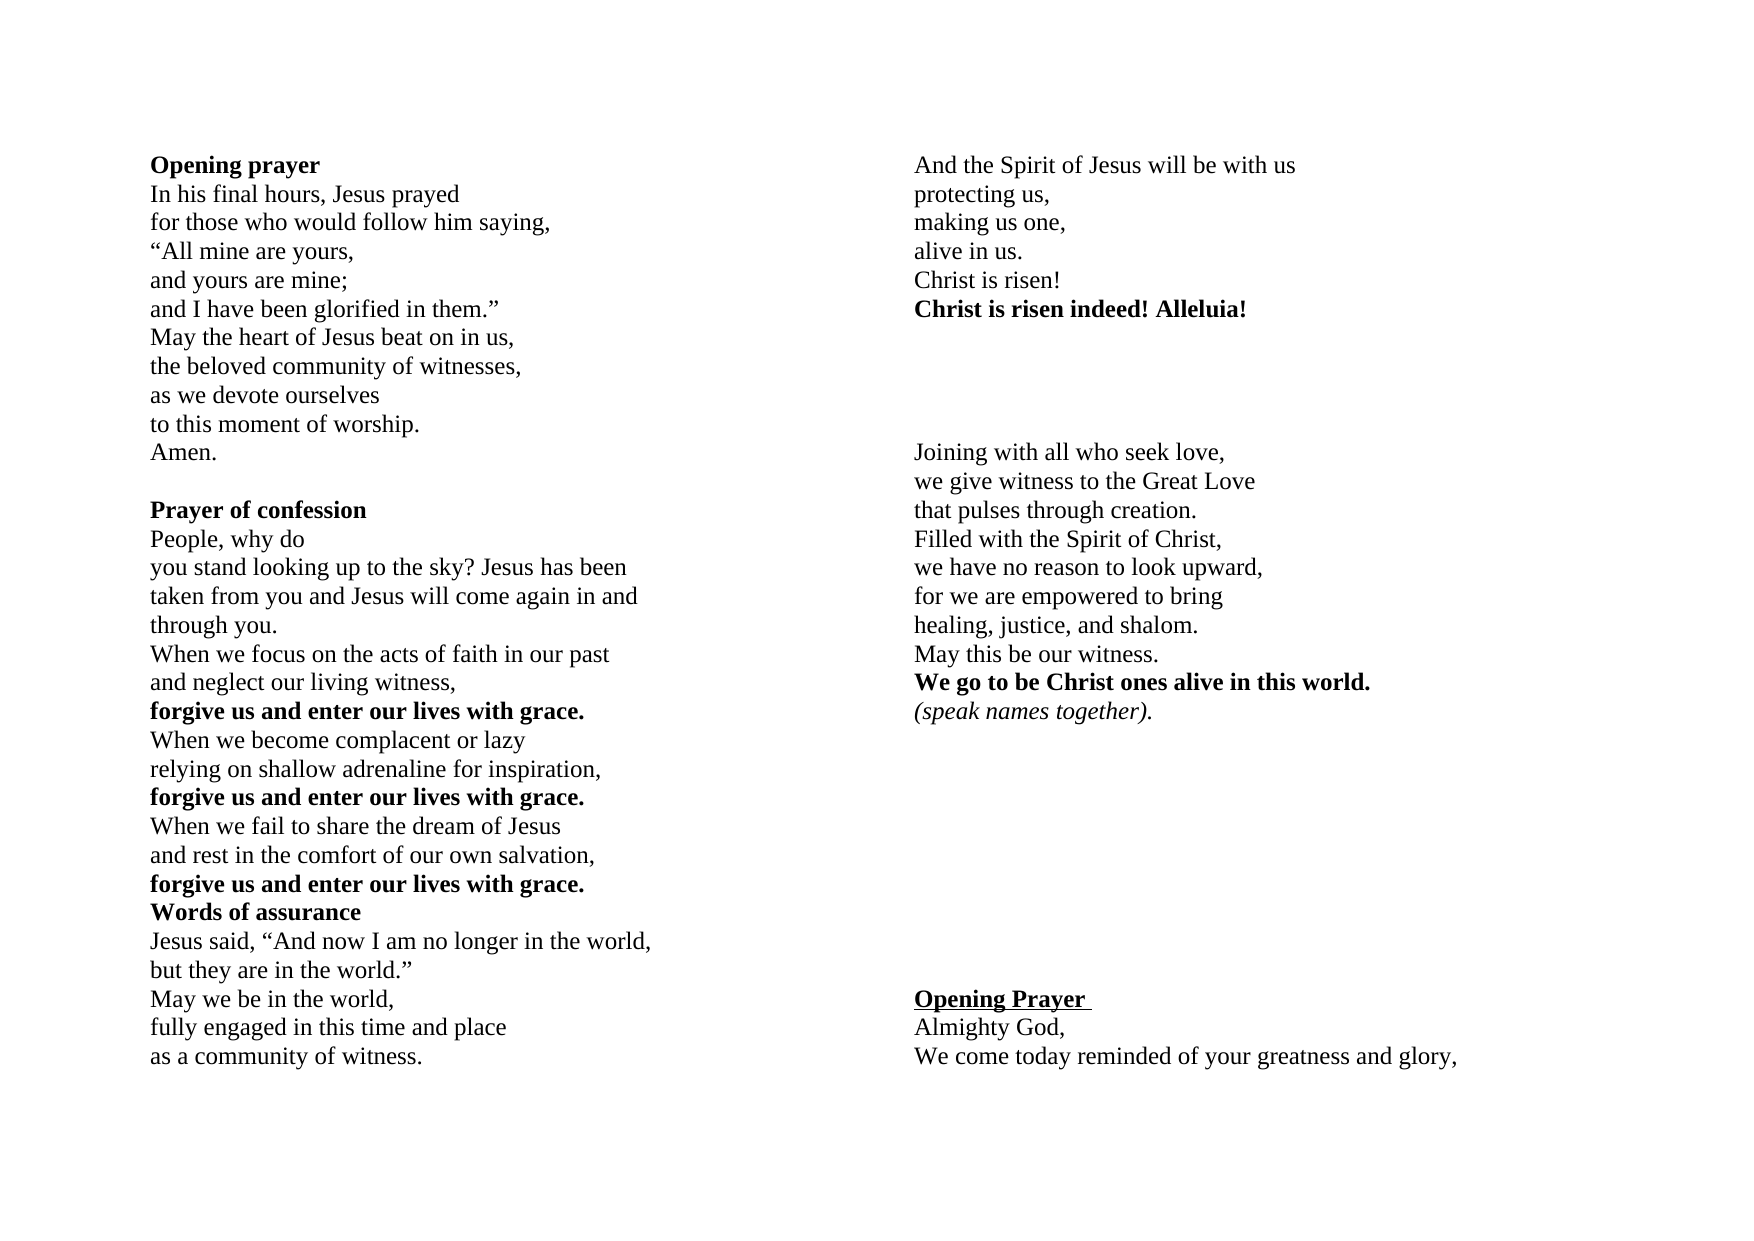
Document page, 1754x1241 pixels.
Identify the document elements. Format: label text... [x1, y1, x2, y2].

text forgive us and enter our lives with grace. [150, 869, 840, 897]
text and rest in the comfort of our own salvation, [150, 840, 840, 869]
text for we are empowered to bring [914, 581, 1604, 610]
text Filled with the Spirit of Christ, [914, 524, 1604, 552]
text to this moment of worship. [150, 409, 840, 437]
text Opening prayer [150, 150, 840, 179]
text that pulses through creation. [914, 495, 1604, 524]
text taken from you and Jesus will come again in and [150, 581, 840, 610]
text you stand looking up to the sky? Jesus has been [150, 552, 840, 581]
text When we fail to share the dream of Jesus [150, 811, 840, 840]
text And the Spirit of Jesus will be with us [914, 150, 1604, 179]
text We come today reminded of your greatness and glory, [914, 1041, 1604, 1070]
text Prayer of confession [150, 495, 840, 524]
text alive in us. [914, 236, 1604, 265]
text and neglect our living witness, [150, 667, 840, 696]
text May we be in the world, [150, 984, 840, 1012]
text People, why do [150, 524, 840, 552]
text Almighty God, [914, 1012, 1604, 1041]
text for those who would follow him saying, [150, 207, 840, 236]
text as we devote ourselves [150, 380, 840, 409]
text May this be our witness. [914, 639, 1604, 667]
text “All mine are yours, [150, 236, 840, 265]
text as a community of witness. [150, 1041, 840, 1070]
text Amen. [150, 437, 840, 466]
text We go to be Christ ones alive in this world. [914, 667, 1604, 696]
text fully engaged in this time and place [150, 1012, 840, 1041]
text the beloved community of witnesses, [150, 351, 840, 380]
text Christ is risen indeed! Alleluia! [914, 294, 1604, 322]
text May the heart of Jesus beat on in us, [150, 322, 840, 351]
text but they are in the world.” [150, 955, 840, 984]
text relying on shallow adrenaline for inspiration, [150, 754, 840, 782]
text Joining with all who seek love, [914, 437, 1604, 466]
text protecting us, [914, 179, 1604, 207]
text we have no reason to look upward, [914, 552, 1604, 581]
text forgive us and enter our lives with grace. [150, 696, 840, 725]
text forgive us and enter our lives with grace. [150, 782, 840, 811]
text When we become complacent or lazy [150, 725, 840, 754]
text Christ is risen! [914, 265, 1604, 294]
text Opening Prayer [914, 984, 1604, 1012]
text healing, justice, and shalom. [914, 610, 1604, 639]
text Jesus said, “And now I am no longer in the world, [150, 926, 840, 955]
text making us one, [914, 207, 1604, 236]
text When we focus on the acts of faith in our past [150, 639, 840, 667]
text and I have been glorified in them.” [150, 294, 840, 322]
text (speak names together). [914, 696, 1604, 725]
text In his final hours, Jesus prayed [150, 179, 840, 207]
text Words of assurance [150, 897, 840, 926]
text we give witness to the Great Love [914, 466, 1604, 495]
text and yours are mine; [150, 265, 840, 294]
text through you. [150, 610, 840, 639]
